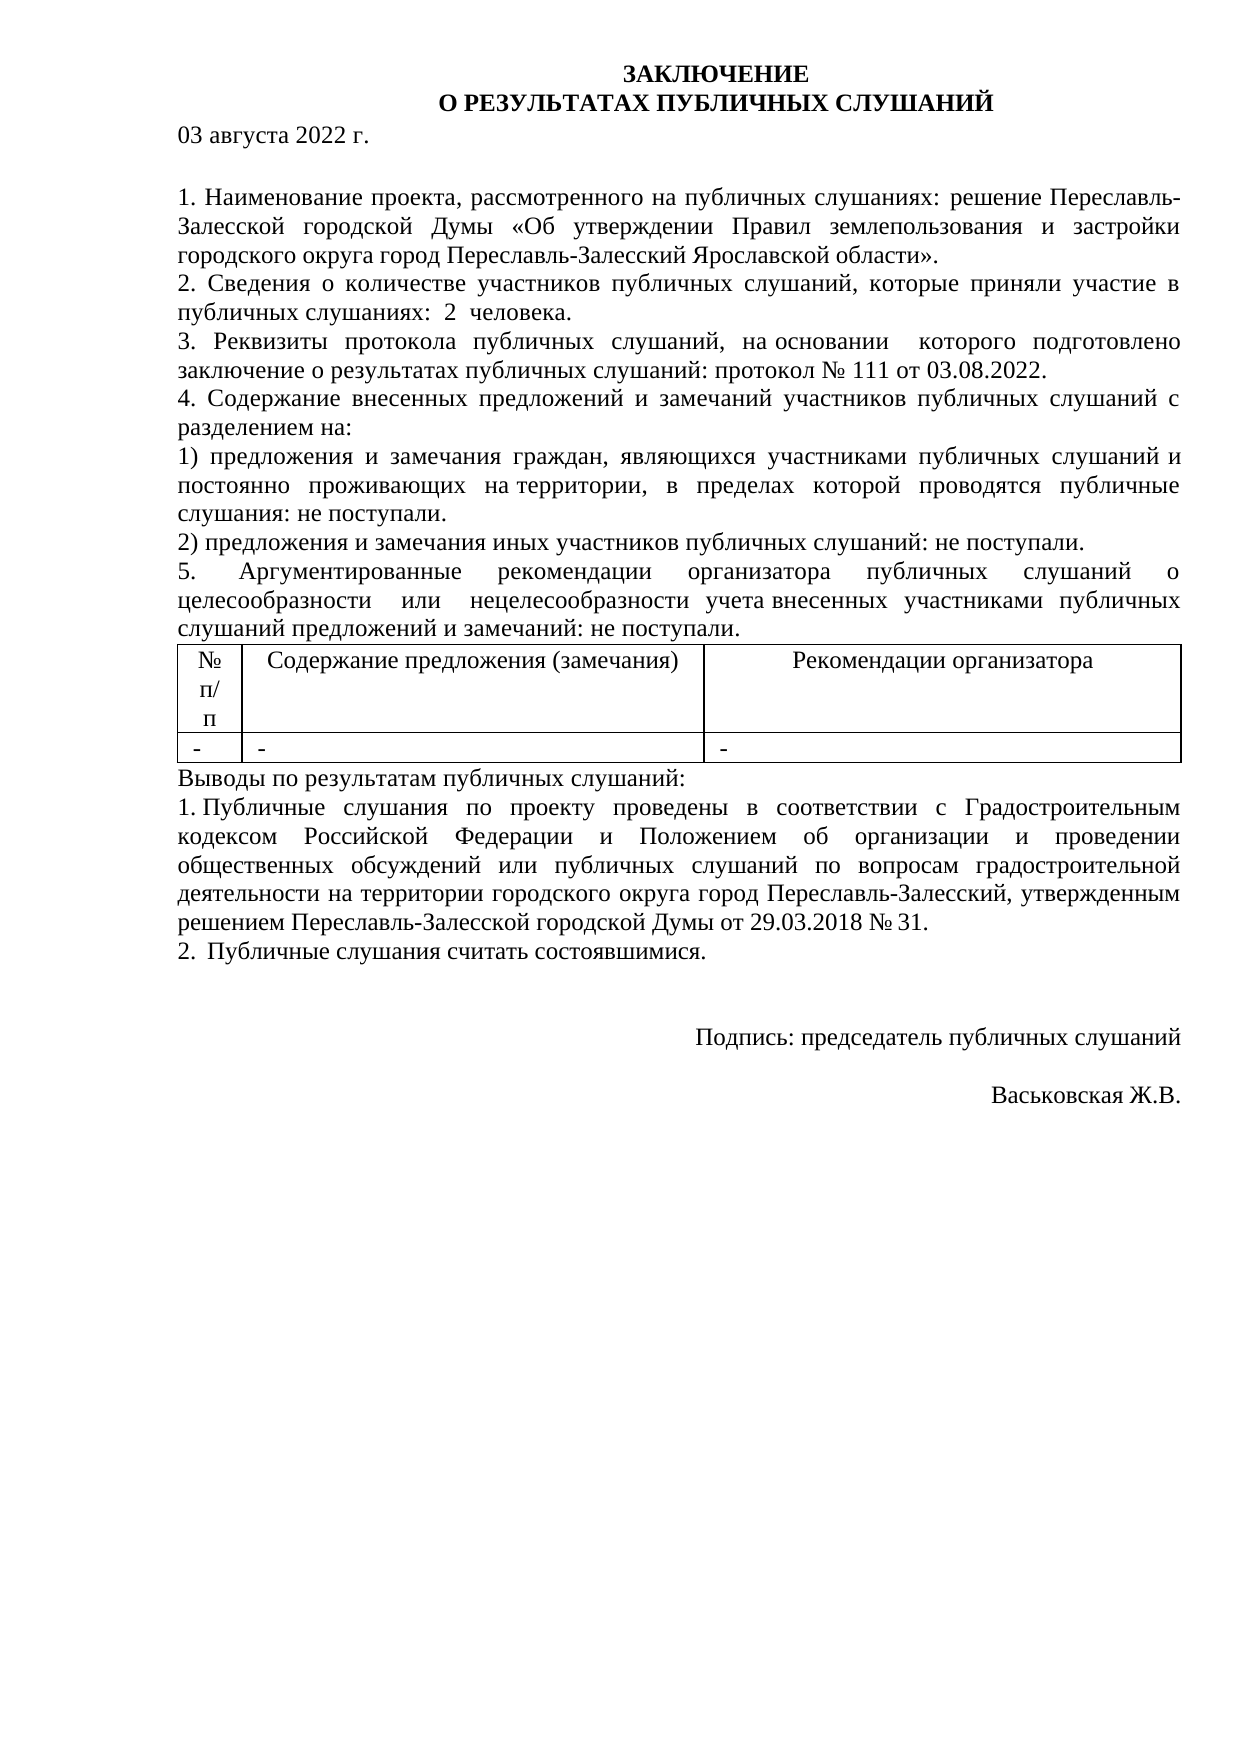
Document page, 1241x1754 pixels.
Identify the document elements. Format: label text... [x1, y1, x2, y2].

table_cell № п/п [178, 645, 241, 732]
text 2. Сведения о количестве участников публичных слушаний, которые приняли участие в публичных слушаниях: 2 человека. [177, 268, 1181, 326]
text 03 августа 2022 г. [177, 117, 1181, 149]
text 4. Содержание внесенных предложений и замечаний участников публичных слушаний с разделением на: [177, 383, 1181, 441]
text 2) предложения и замечания иных участников публичных слушаний: не поступали. [177, 527, 1181, 556]
text 1. Публичные слушания по проекту проведены в соответствии с Градостроительным кодексом Российской Федерации и Положением об организации и проведении общественных обсуждений или публичных слушаний по вопросам градостроительной деятельности на территории городского округа город Переславль-Залесский, утвержденным решением Переславль-Залесской городской Думы от 29.03.2018 № 31. [177, 792, 1181, 936]
text Васьковская Ж.В. [177, 1080, 1181, 1108]
text 1) предложения и замечания граждан, являющихся участниками публичных слушаний и постоянно проживающих на территории, в пределах которой проводятся публичные слушания: не поступали. [177, 441, 1181, 527]
table_cell Рекомендации организатора [705, 645, 1180, 732]
text 2. Публичные слушания считать состоявшимися. [177, 936, 1181, 965]
text 1. Наименование проекта, рассмотренного на публичных слушаниях: решение Переславль-Залесской городской Думы «Об утверждении Правил землепользования и застройки городского округа город Переславль-Залесский Ярославской области». [177, 182, 1181, 268]
table_cell - [178, 733, 241, 762]
table_cell - [705, 733, 1180, 762]
text Подпись: председатель публичных слушаний [177, 1022, 1181, 1051]
text Выводы по результатам публичных слушаний: [177, 763, 1181, 792]
table_cell - [243, 733, 703, 762]
text 5. Аргументированные рекомендации организатора публичных слушаний о целесообразности или нецелесообразности учета внесенных участниками публичных слушаний предложений и замечаний: не поступали. [177, 556, 1181, 642]
table_cell Содержание предложения (замечания) [243, 645, 703, 732]
text О РЕЗУЛЬТАТАХ ПУБЛИЧНЫХ СЛУШАНИЙ [177, 88, 1181, 117]
text 3. Реквизиты протокола публичных слушаний, на основании которого подготовлено заключение о результатах публичных слушаний: протокол № 111 от 03.08.2022. [177, 326, 1181, 383]
text ЗАКЛЮЧЕНИЕ [177, 59, 1181, 88]
